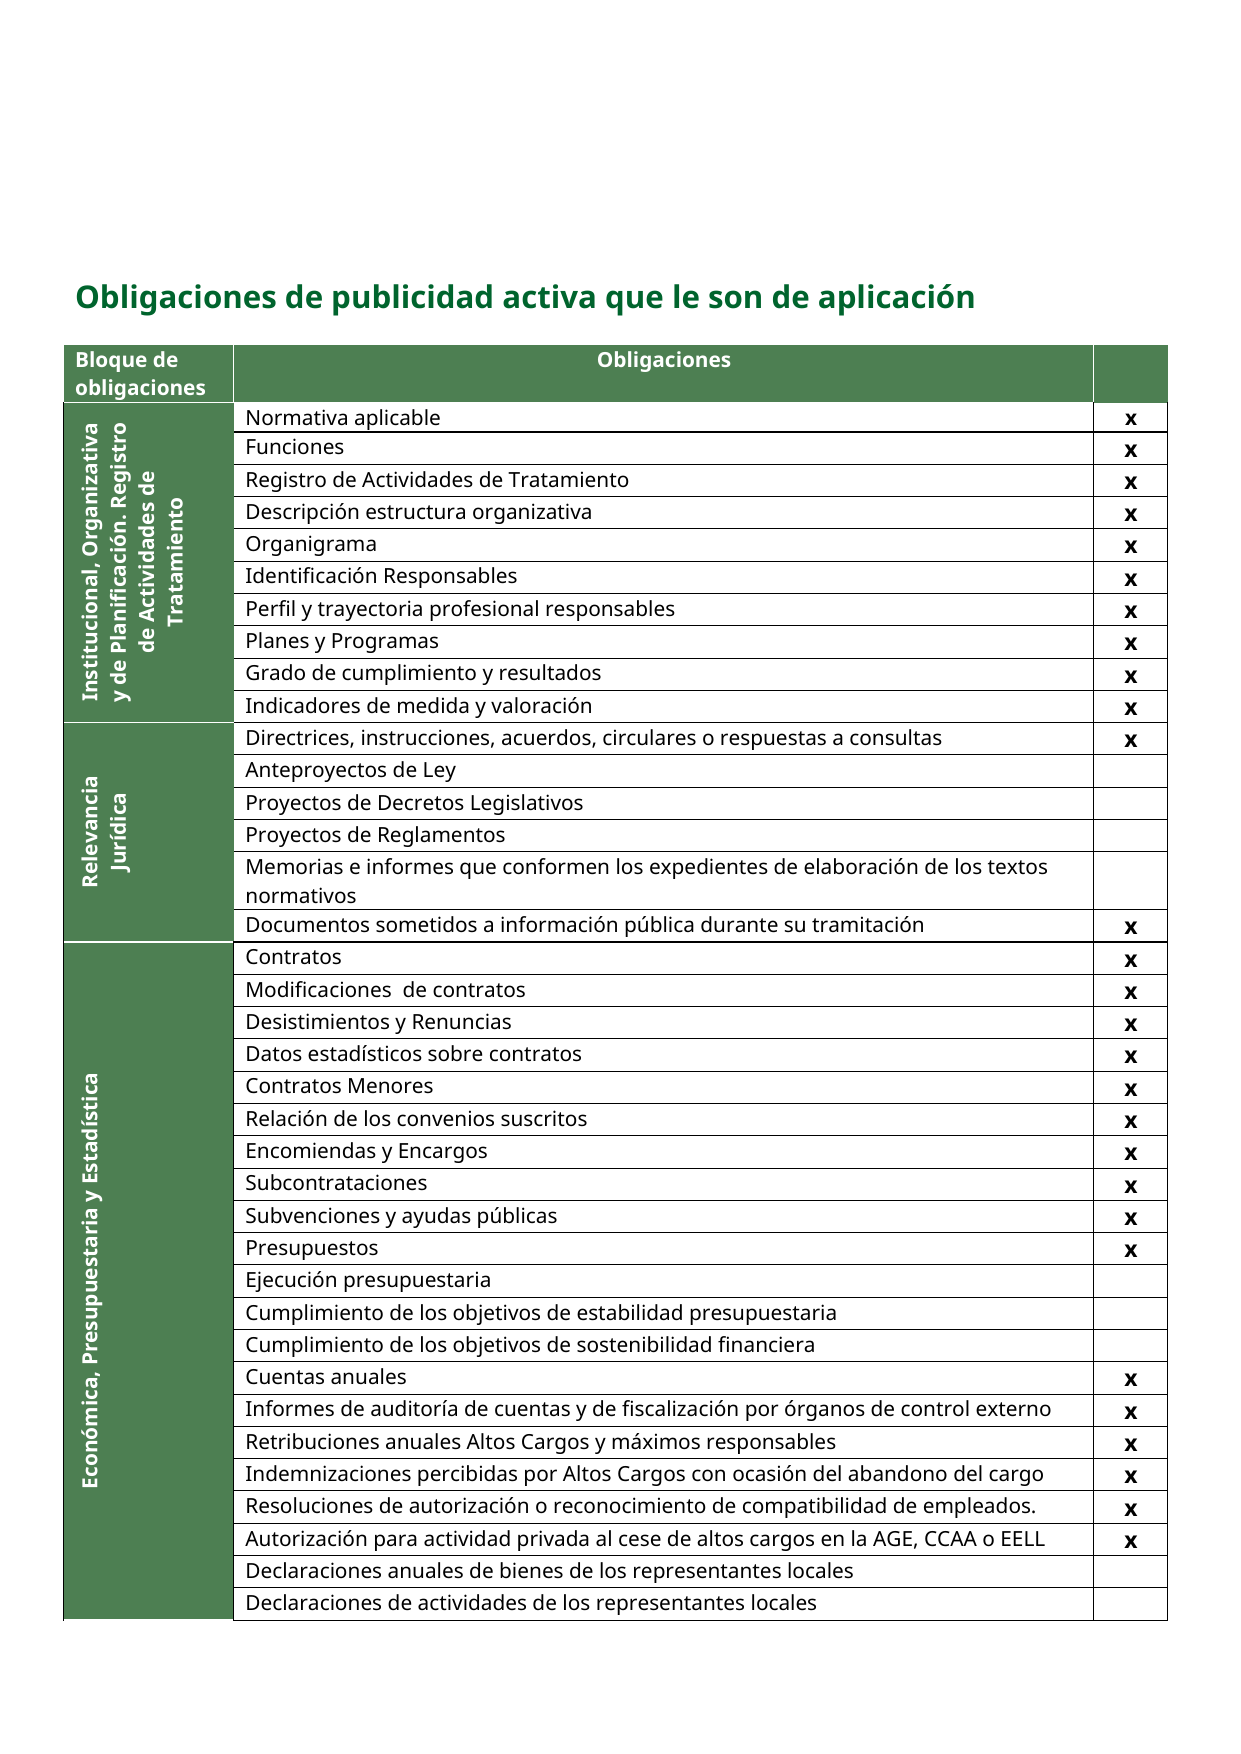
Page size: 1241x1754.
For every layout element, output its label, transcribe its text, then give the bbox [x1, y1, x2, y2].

table_cell x [1094, 1007, 1167, 1038]
table_cell [1094, 820, 1167, 851]
table_cell Indemnizaciones percibidas por Altos Cargos con ocasión del abandono del cargo [234, 1459, 1093, 1490]
table_cell Institucional, Organizativa y de Planificación. Registro de Actividades de Tratamiento [64, 403, 234, 722]
table_cell Funciones [234, 433, 1093, 464]
table_cell Documentos sometidos a información pública durante su tramitación [234, 910, 1093, 941]
table_cell x [1094, 1039, 1167, 1071]
table_cell [1094, 788, 1167, 819]
table_cell Declaraciones de actividades de los representantes locales [234, 1588, 1093, 1619]
table_cell Presupuestos [234, 1233, 1093, 1264]
table_cell Grado de cumplimiento y resultados [234, 659, 1093, 690]
table_cell x [1094, 1169, 1167, 1200]
table_cell Datos estadísticos sobre contratos [234, 1039, 1093, 1071]
table_cell Contratos [234, 943, 1093, 974]
table_cell Registro de Actividades de Tratamiento [234, 465, 1093, 496]
table_cell x [1094, 943, 1167, 974]
table_header Bloque de obligaciones [64, 345, 233, 402]
table_cell Retribuciones anuales Altos Cargos y máximos responsables [234, 1427, 1093, 1458]
table_cell [1094, 1298, 1167, 1329]
table_header [1094, 345, 1167, 402]
table_cell x [1094, 910, 1167, 941]
table_cell [1094, 1556, 1167, 1587]
table_cell x [1094, 1491, 1167, 1523]
table_cell Anteproyectos de Ley [234, 755, 1093, 787]
table_cell x [1094, 975, 1167, 1006]
table_cell [1094, 1265, 1167, 1297]
table_cell Normativa aplicable [234, 402, 1093, 431]
table_cell Cumplimiento de los objetivos de estabilidad presupuestaria [234, 1298, 1093, 1329]
table_cell x [1094, 562, 1167, 593]
table_cell Proyectos de Reglamentos [234, 820, 1093, 851]
table_cell Subcontrataciones [234, 1169, 1093, 1200]
table_cell Proyectos de Decretos Legislativos [234, 788, 1093, 819]
table_cell x [1094, 1524, 1167, 1555]
table_cell x [1094, 1136, 1167, 1167]
table_cell Indicadores de medida y valoración [234, 691, 1093, 722]
table_cell Planes y Programas [234, 626, 1093, 657]
table_header Obligaciones [234, 345, 1093, 402]
table_cell x [1094, 691, 1167, 722]
table_cell x [1094, 1459, 1167, 1490]
table_cell Descripción estructura organizativa [234, 497, 1093, 528]
table_cell x [1094, 1395, 1167, 1426]
table_cell x [1094, 403, 1167, 431]
text Obligaciones de publicidad activa que le son de aplicación [75, 275, 1165, 318]
table_cell x [1094, 626, 1167, 657]
table_cell Desistimientos y Renuncias [234, 1007, 1093, 1038]
table_cell Cuentas anuales [234, 1362, 1093, 1393]
table_cell [1094, 1330, 1167, 1361]
table_cell Autorización para actividad privada al cese de altos cargos en la AGE, CCAA o EELL [234, 1524, 1093, 1555]
table_cell x [1094, 1427, 1167, 1458]
table_cell x [1094, 1201, 1167, 1232]
table_cell Cumplimiento de los objetivos de sostenibilidad financiera [234, 1330, 1093, 1361]
table_cell Relación de los convenios suscritos [234, 1104, 1093, 1135]
table_cell Perfil y trayectoria profesional responsables [234, 594, 1093, 625]
table_cell Organigrama [234, 529, 1093, 561]
table_cell x [1094, 1072, 1167, 1103]
table_cell x [1094, 433, 1167, 464]
table_cell [1094, 1588, 1167, 1619]
table_cell [1094, 755, 1167, 787]
table_cell Económica, Presupuestaria y Estadística [64, 943, 233, 1619]
table_cell x [1094, 1362, 1167, 1393]
table_cell x [1094, 497, 1167, 528]
table_cell Declaraciones anuales de bienes de los representantes locales [234, 1556, 1093, 1587]
table_cell Resoluciones de autorización o reconocimiento de compatibilidad de empleados. [234, 1491, 1093, 1523]
table_cell x [1094, 529, 1167, 561]
table_cell x [1094, 1104, 1167, 1135]
table_cell Identificación Responsables [234, 562, 1093, 593]
table_cell x [1094, 659, 1167, 690]
table_cell Directrices, instrucciones, acuerdos, circulares o respuestas a consultas [234, 723, 1093, 754]
table_cell x [1094, 465, 1167, 496]
table_cell Modificaciones de contratos [234, 975, 1093, 1006]
table_cell Memorias e informes que conformen los expedientes de elaboración de los textos normativos [234, 852, 1093, 909]
table_cell Subvenciones y ayudas públicas [234, 1201, 1093, 1232]
table_cell Informes de auditoría de cuentas y de fiscalización por órganos de control externo [234, 1395, 1093, 1426]
table_cell x [1094, 1233, 1167, 1264]
table_cell x [1094, 594, 1167, 625]
table_cell Ejecución presupuestaria [234, 1265, 1093, 1297]
table_cell Relevancia Jurídica [64, 723, 234, 941]
table_cell Encomiendas y Encargos [234, 1136, 1093, 1167]
table_cell [1094, 852, 1167, 909]
table_cell x [1094, 723, 1167, 754]
table_cell Contratos Menores [234, 1072, 1093, 1103]
